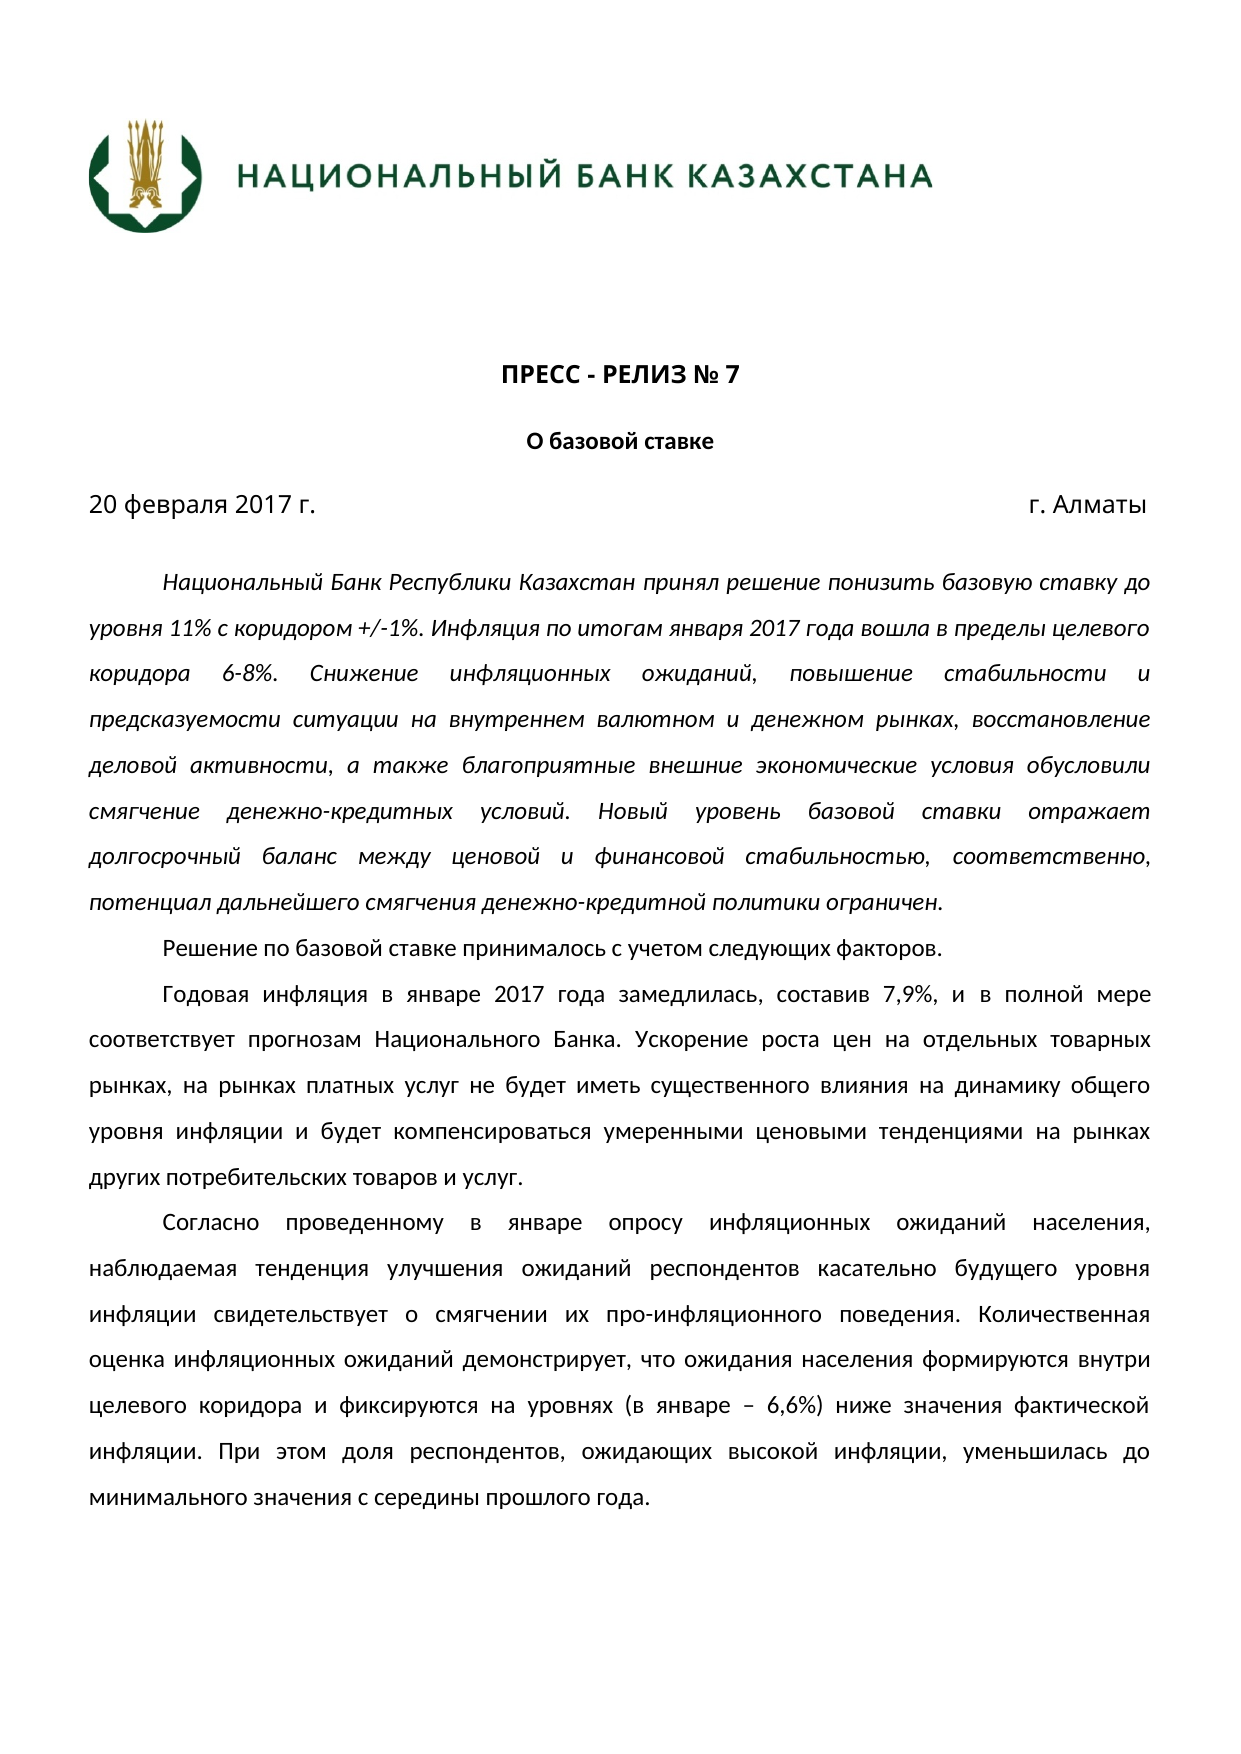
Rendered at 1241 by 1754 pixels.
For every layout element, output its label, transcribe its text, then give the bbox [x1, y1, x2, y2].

picture [88, 118, 933, 233]
text Решение по базовой ставке принималось с учетом следующих факторов. [89, 932, 1152, 962]
text Согласно проведенному в январе опросу инфляционных ожиданий населения, наблюдаемая тенденция улучшения ожиданий респондентов касательно будущего уровня инфляции свидетельствует о смягчении их про-инфляционного поведения. Количественная оценка инфляционных ожиданий демонстрирует, что ожидания населения формируются внутри целевого коридора и фиксируются на уровнях (в январе – 6,6%) ниже значения фактической инфляции. При этом доля респондентов, ожидающих высокой инфляции, уменьшилась до минимального значения с середины прошлого года. [89, 1206, 1152, 1511]
text Национальный Банк Республики Казахстан принял решение понизить базовую ставку до уровня 11% с коридором +/-1%. Инфляция по итогам января 2017 года вошла в пределы целевого коридора 6-8%. Снижение инфляционных ожиданий, повышение стабильности и предсказуемости ситуации на внутреннем валютном и денежном рынках, восстановление деловой активности, а также благоприятные внешние экономические условия обусловили смягчение денежно-кредитных условий. Новый уровень базовой ставки отражает долгосрочный баланс между ценовой и финансовой стабильностью, соответственно, потенциал дальнейшего смягчения денежно-кредитной политики ограничен. [89, 566, 1152, 917]
text Годовая инфляция в январе 2017 года замедлилась, составив 7,9%, и в полной мере соответствует прогнозам Национального Банка. Ускорение роста цен на отдельных товарных рынках, на рынках платных услуг не будет иметь существенного влияния на динамику общего уровня инфляции и будет компенсироваться умеренными ценовыми тенденциями на рынках других потребительских товаров и услуг. [89, 978, 1152, 1191]
text О базовой ставке [89, 425, 1152, 456]
text ПРЕСС - РЕЛИЗ № 7 [89, 357, 1152, 391]
text 20 февраля 2017 г. г. Алматы [89, 486, 1152, 520]
